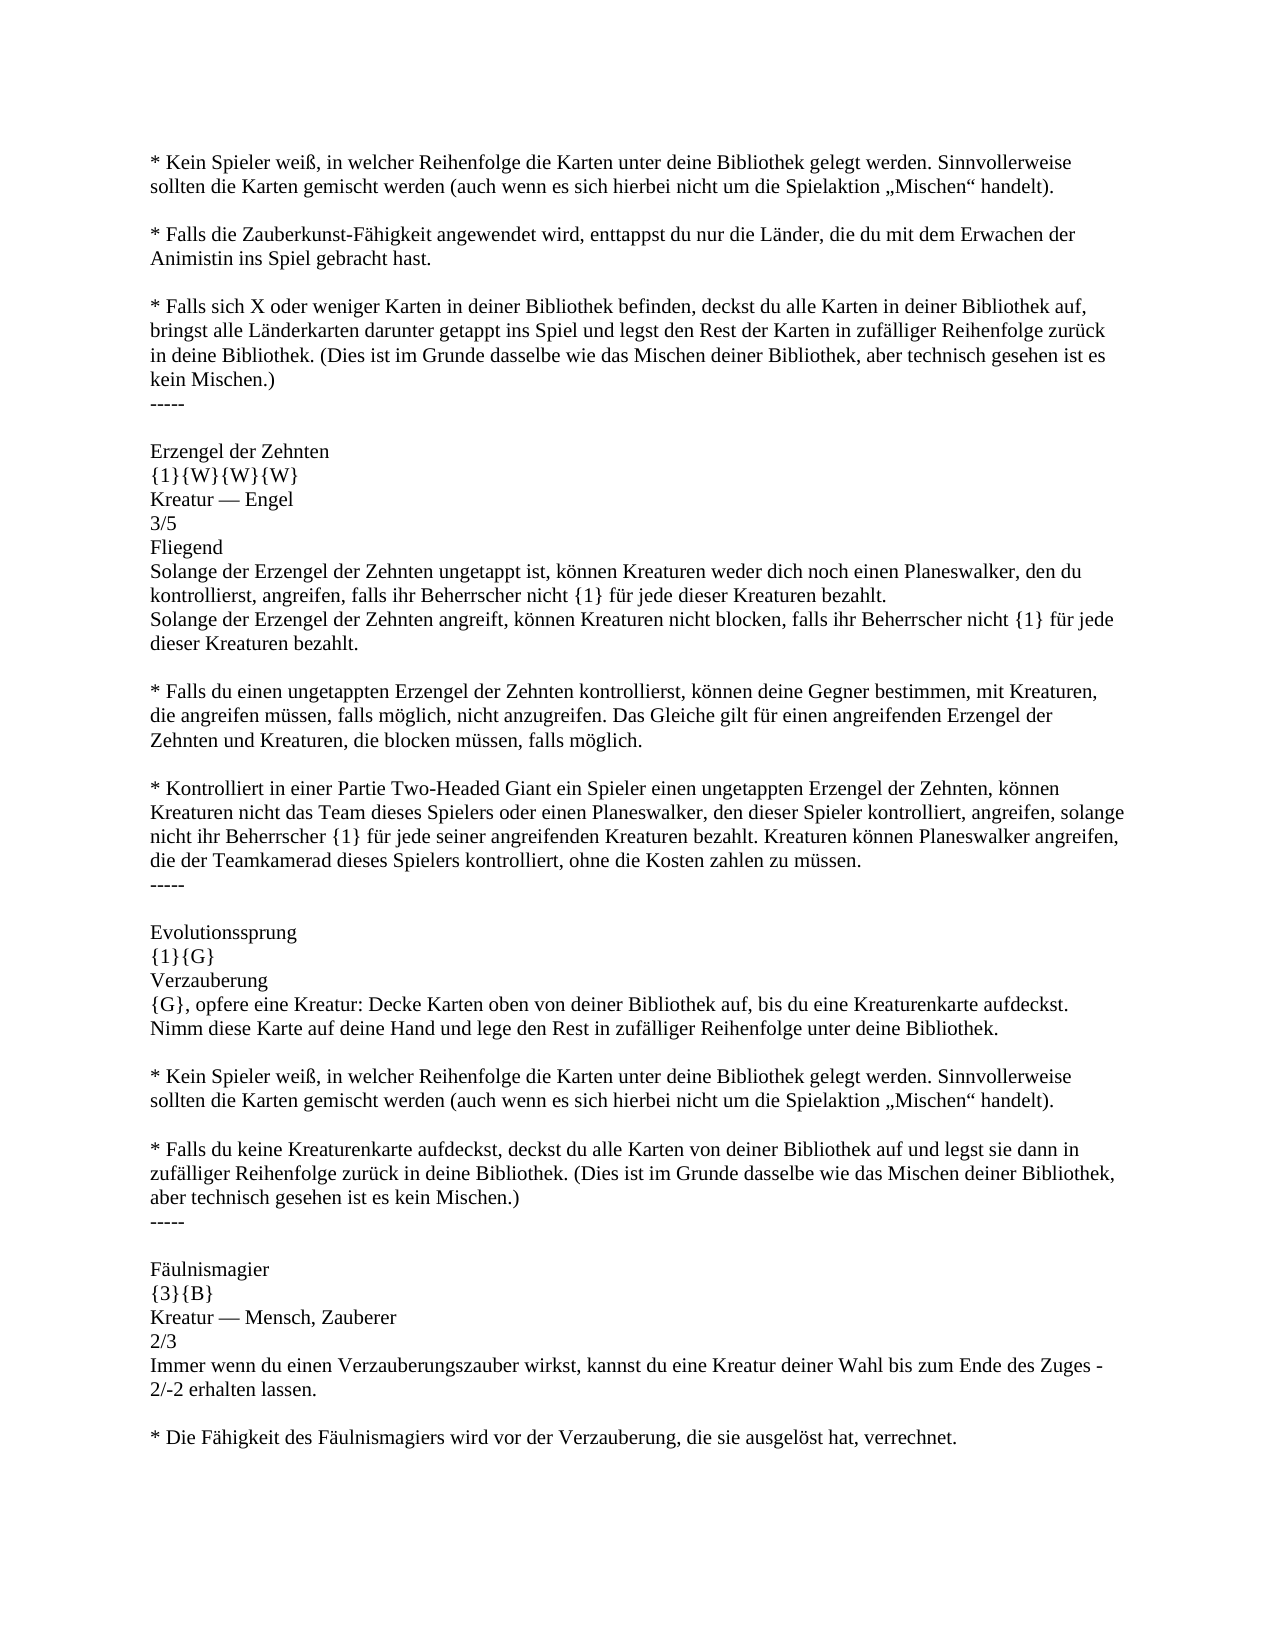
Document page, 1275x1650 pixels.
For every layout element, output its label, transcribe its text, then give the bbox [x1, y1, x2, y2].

text Fäulnismagier [150, 1257, 1125, 1281]
text Solange der Erzengel der Zehnten angreift, können Kreaturen nicht blocken, falls ihr Beherrscher nicht {1} für jede dieser Kreaturen bezahlt. [150, 607, 1125, 655]
text Erzengel der Zehnten [150, 439, 1125, 463]
text ----- [150, 1209, 1125, 1233]
text * Falls du einen ungetappten Erzengel der Zehnten kontrollierst, können deine Gegner bestimmen, mit Kreaturen, die angreifen müssen, falls möglich, nicht anzugreifen. Das Gleiche gilt für einen angreifenden Erzengel der Zehnten und Kreaturen, die blocken müssen, falls möglich. [150, 679, 1125, 752]
text Kreatur — Mensch, Zauberer [150, 1305, 1125, 1329]
text * Kein Spieler weiß, in welcher Reihenfolge die Karten unter deine Bibliothek gelegt werden. Sinnvollerweise sollten die Karten gemischt werden (auch wenn es sich hierbei nicht um die Spielaktion „Mischen“ handelt). [150, 150, 1125, 198]
text ----- [150, 391, 1125, 415]
text * Kein Spieler weiß, in welcher Reihenfolge die Karten unter deine Bibliothek gelegt werden. Sinnvollerweise sollten die Karten gemischt werden (auch wenn es sich hierbei nicht um die Spielaktion „Mischen“ handelt). [150, 1064, 1125, 1112]
text {G}, opfere eine Kreatur: Decke Karten oben von deiner Bibliothek auf, bis du eine Kreaturenkarte aufdeckst. Nimm diese Karte auf deine Hand und lege den Rest in zufälliger Reihenfolge unter deine Bibliothek. [150, 992, 1125, 1040]
text Kreatur — Engel [150, 487, 1125, 511]
text Immer wenn du einen Verzauberungszauber wirkst, kannst du eine Kreatur deiner Wahl bis zum Ende des Zuges -2/-2 erhalten lassen. [150, 1353, 1125, 1401]
text 2/3 [150, 1329, 1125, 1353]
text * Falls du keine Kreaturenkarte aufdeckst, deckst du alle Karten von deiner Bibliothek auf und legst sie dann in zufälliger Reihenfolge zurück in deine Bibliothek. (Dies ist im Grunde dasselbe wie das Mischen deiner Bibliothek, aber technisch gesehen ist es kein Mischen.) [150, 1137, 1125, 1209]
text 3/5 [150, 511, 1125, 535]
text Evolutionssprung [150, 920, 1125, 944]
text * Die Fähigkeit des Fäulnismagiers wird vor der Verzauberung, die sie ausgelöst hat, verrechnet. [150, 1425, 1125, 1449]
text Verzauberung [150, 968, 1125, 992]
text Fliegend [150, 535, 1125, 559]
text {1}{G} [150, 944, 1125, 968]
text {1}{W}{W}{W} [150, 463, 1125, 487]
text * Falls sich X oder weniger Karten in deiner Bibliothek befinden, deckst du alle Karten in deiner Bibliothek auf, bringst alle Länderkarten darunter getappt ins Spiel und legst den Rest der Karten in zufälliger Reihenfolge zurück in deine Bibliothek. (Dies ist im Grunde dasselbe wie das Mischen deiner Bibliothek, aber technisch gesehen ist es kein Mischen.) [150, 294, 1125, 391]
text * Falls die Zauberkunst-Fähigkeit angewendet wird, enttappst du nur die Länder, die du mit dem Erwachen der Animistin ins Spiel gebracht hast. [150, 222, 1125, 270]
text Solange der Erzengel der Zehnten ungetappt ist, können Kreaturen weder dich noch einen Planeswalker, den du kontrollierst, angreifen, falls ihr Beherrscher nicht {1} für jede dieser Kreaturen bezahlt. [150, 559, 1125, 607]
text {3}{B} [150, 1281, 1125, 1305]
text ----- [150, 872, 1125, 896]
text * Kontrolliert in einer Partie Two-Headed Giant ein Spieler einen ungetappten Erzengel der Zehnten, können Kreaturen nicht das Team dieses Spielers oder einen Planeswalker, den dieser Spieler kontrolliert, angreifen, solange nicht ihr Beherrscher {1} für jede seiner angreifenden Kreaturen bezahlt. Kreaturen können Planeswalker angreifen, die der Teamkamerad dieses Spielers kontrolliert, ohne die Kosten zahlen zu müssen. [150, 776, 1125, 872]
